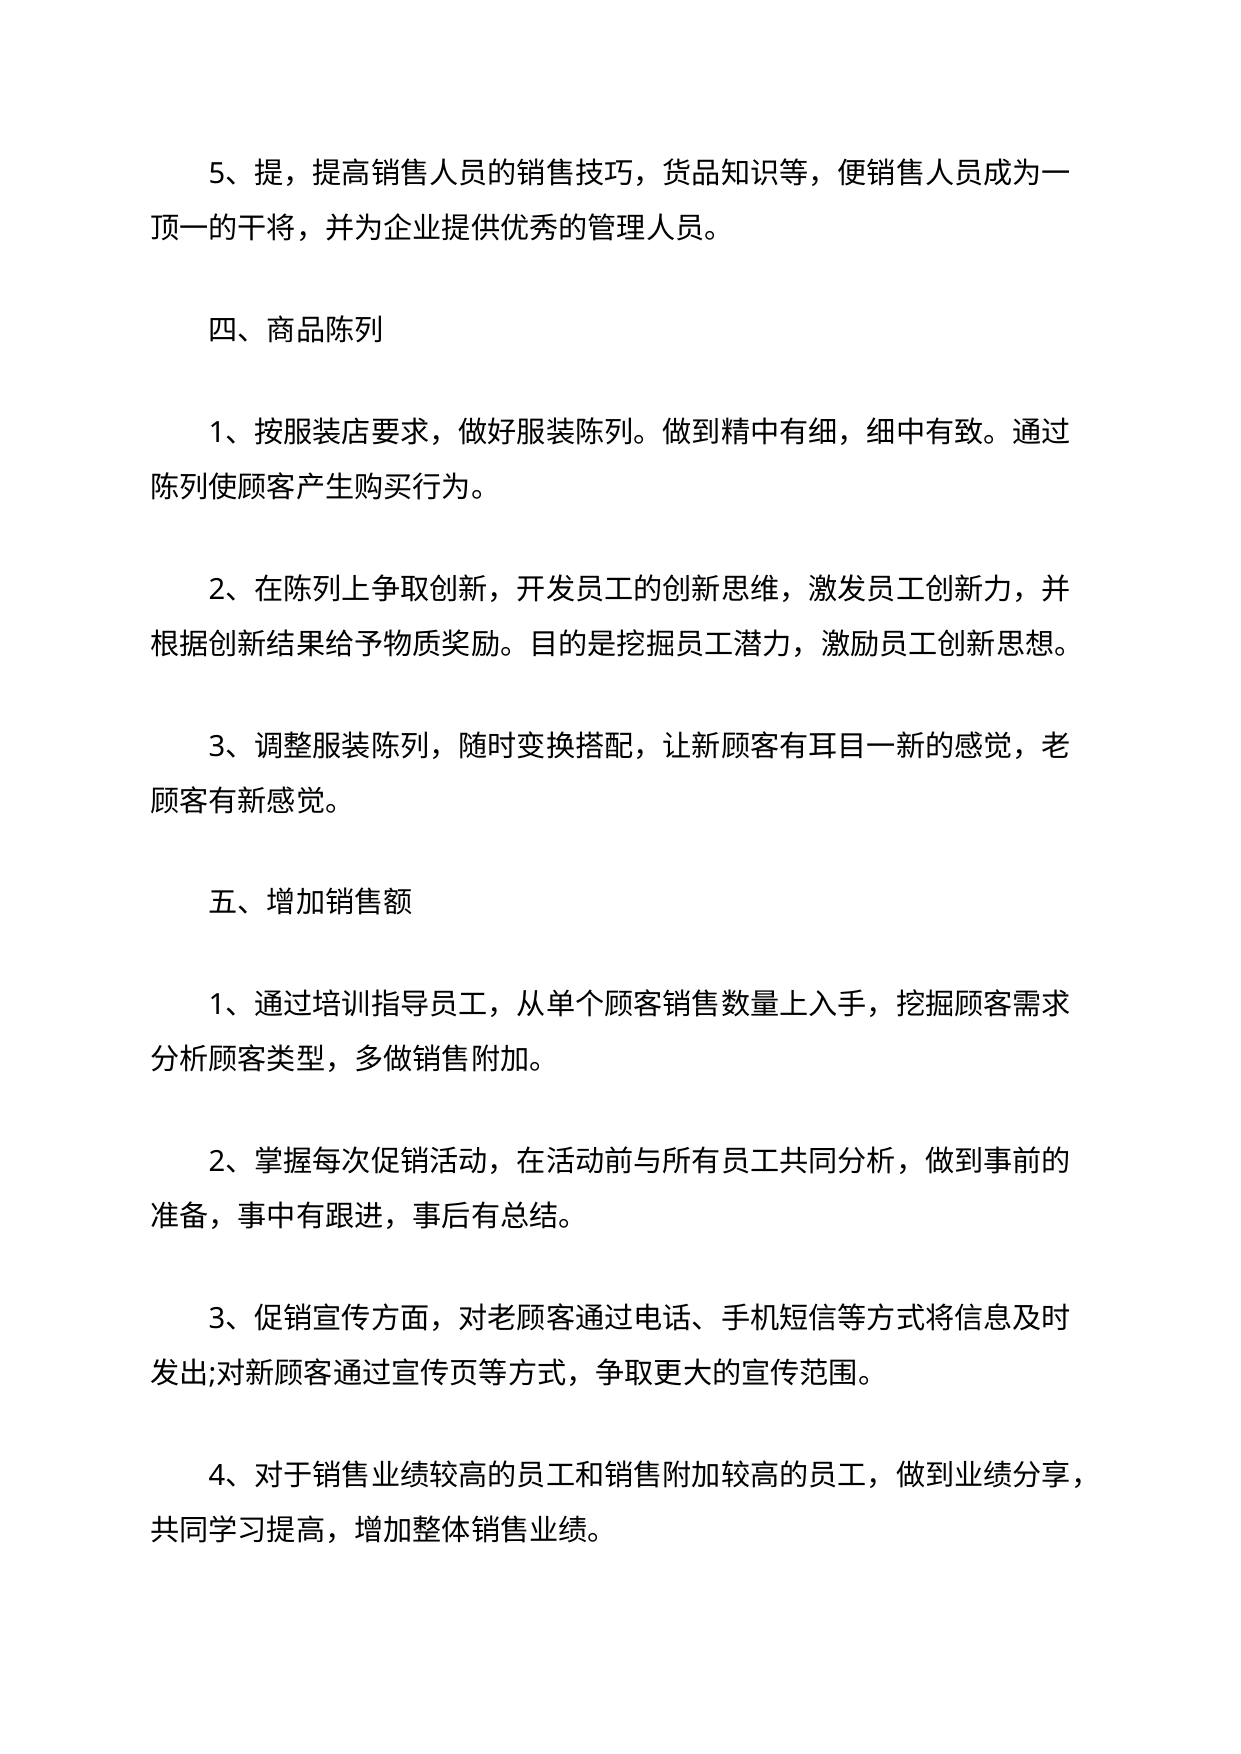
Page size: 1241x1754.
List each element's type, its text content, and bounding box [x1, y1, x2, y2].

text 1、按服装店要求，做好服装陈列。做到精中有细，细中有致。通过陈列使顾客产生购买行为。 [150, 408, 1090, 506]
text 3、调整服装陈列，随时变换搭配，让新顾客有耳目一新的感觉，老顾客有新感觉。 [150, 722, 1090, 819]
text 2、在陈列上争取创新，开发员工的创新思维，激发员工创新力，并根据创新结果给予物质奖励。目的是挖掘员工潜力，激励员工创新思想。 [150, 565, 1090, 663]
text 五、增加销售额 [150, 879, 1090, 921]
text 3、促销宣传方面，对老顾客通过电话、手机短信等方式将信息及时发出;对新顾客通过宣传页等方式，争取更大的宣传范围。 [150, 1294, 1090, 1392]
text 四、商品陈列 [150, 307, 1090, 349]
text 1、通过培训指导员工，从单个顾客销售数量上入手，挖掘顾客需求分析顾客类型，多做销售附加。 [150, 981, 1090, 1078]
text 4、对于销售业绩较高的员工和销售附加较高的员工，做到业绩分享，共同学习提高，增加整体销售业绩。 [150, 1451, 1090, 1548]
text 5、提，提高销售人员的销售技巧，货品知识等，便销售人员成为一顶一的干将，并为企业提供优秀的管理人员。 [150, 150, 1090, 247]
text 2、掌握每次促销活动，在活动前与所有员工共同分析，做到事前的准备，事中有跟进，事后有总结。 [150, 1137, 1090, 1235]
